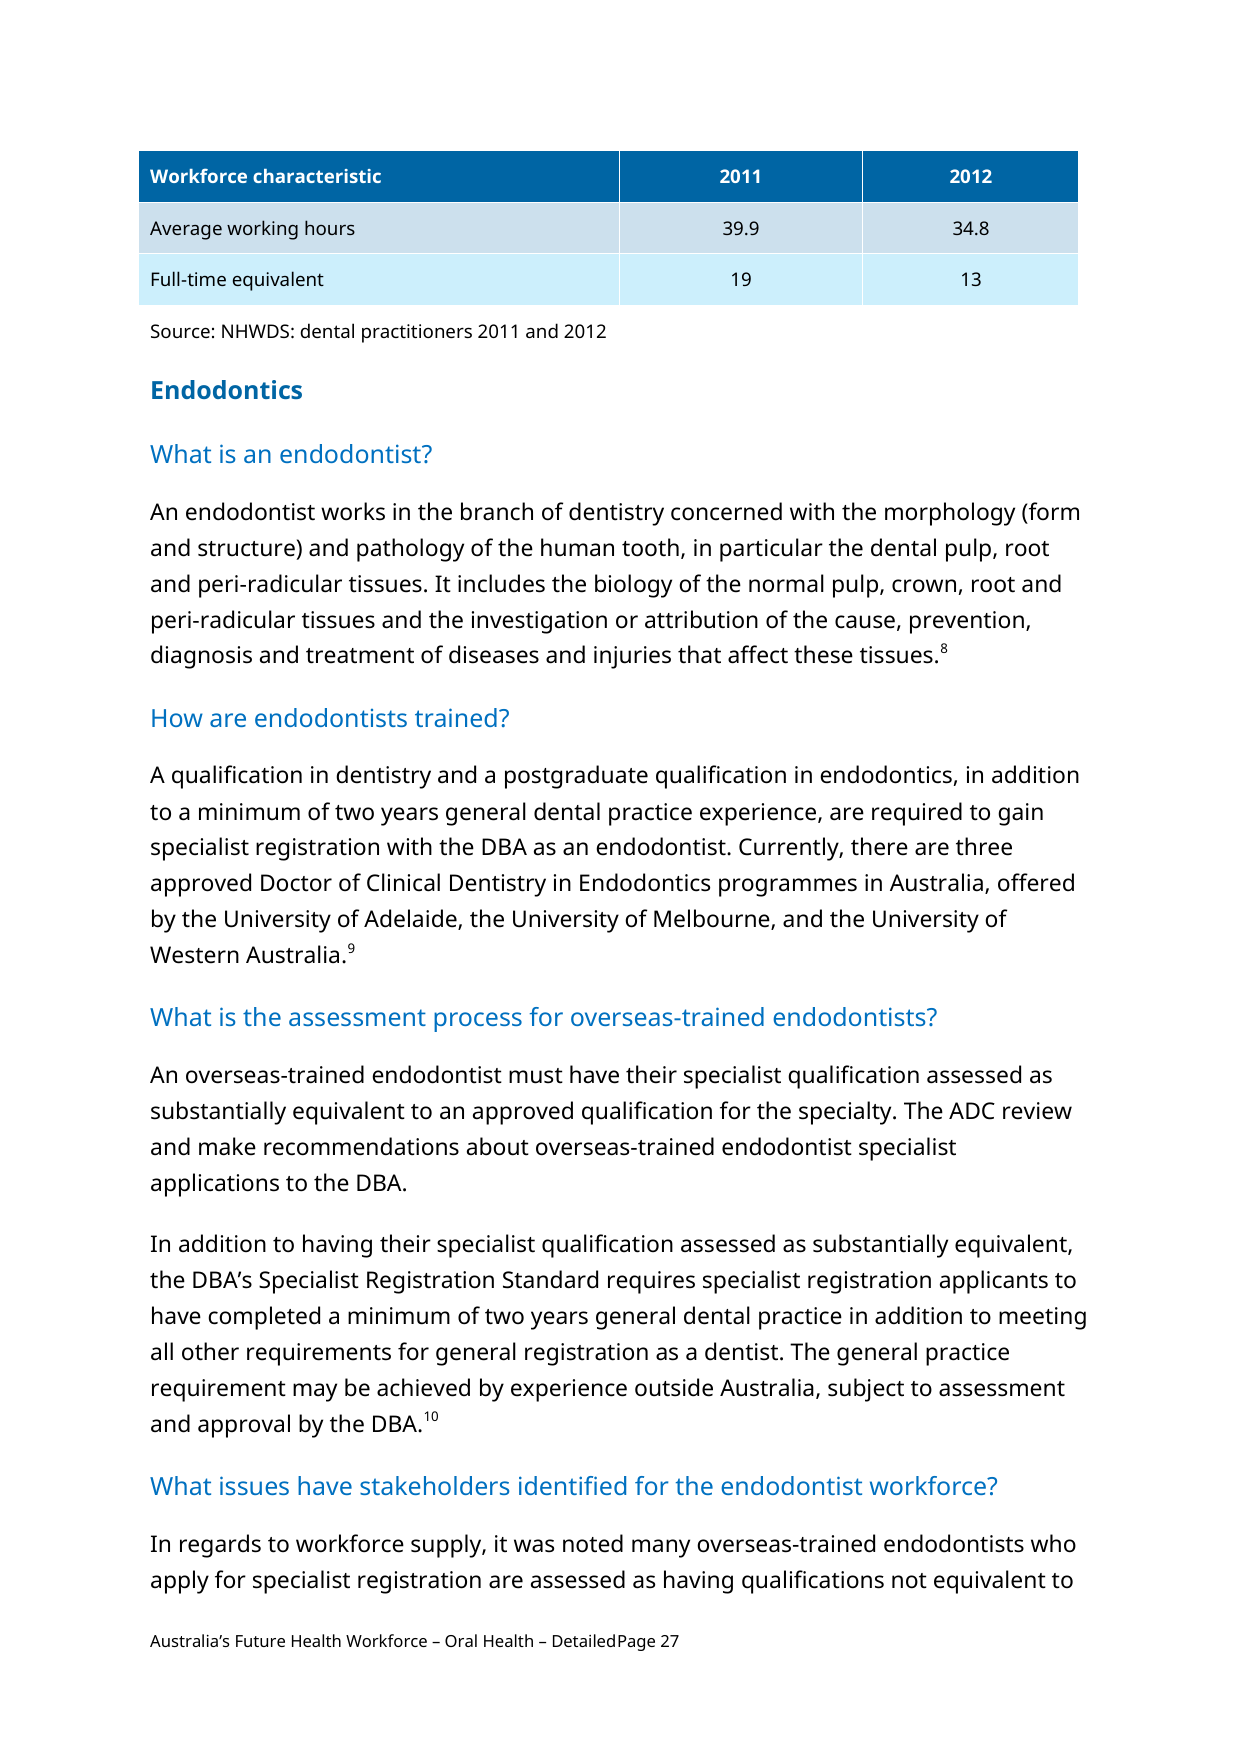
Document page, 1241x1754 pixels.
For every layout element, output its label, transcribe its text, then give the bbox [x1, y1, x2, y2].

text An overseas-trained endodontist must have their specialist qualification assessed as substantially equivalent to an approved qualification for the specialty. The ADC review and make recommendations about overseas-trained endodontist specialist applications to the DBA. [150, 1059, 1090, 1198]
table_header 2011 [620, 151, 862, 202]
table_cell 13 [863, 254, 1078, 305]
table_header 2012 [863, 151, 1078, 202]
text A qualification in dentistry and a postgraduate qualification in endodontics, in addition to a minimum of two years general dental practice experience, are required to gain specialist registration with the DBA as an endodontist. Currently, there are three approved Doctor of Clinical Dentistry in Endodontics programmes in Australia, offered by the University of Adelaide, the University of Melbourne, and the University of Western Australia. [150, 759, 1090, 970]
subtitle How are endodontists trained? [150, 700, 1090, 734]
subtitle What is an endodontist? [150, 437, 1090, 471]
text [150, 1528, 1090, 1595]
subtitle What issues have stakeholders identified for the endodontist workforce? [150, 1468, 1090, 1503]
table_cell 19 [620, 254, 862, 305]
subtitle What is the assessment process for overseas-trained endodontists? [150, 1000, 1090, 1034]
table_cell Full-time equivalent [139, 254, 619, 305]
text An endodontist works in the branch of dentistry concerned with the morphology (form and structure) and pathology of the human tooth, in particular the dental pulp, root and peri-radicular tissues. It includes the biology of the normal pulp, crown, root and peri-radicular tissues and the investigation or attribution of the cause, prevention, diagnosis and treatment of diseases and injuries that affect these tissues. [150, 496, 1090, 671]
table_cell 34.8 [863, 203, 1078, 253]
table_header Workforce characteristic [139, 151, 619, 202]
subtitle Endodontics [150, 372, 1090, 407]
text Source: NHWDS: dental practitioners 2011 and 2012 [150, 318, 1090, 344]
table_cell 39.9 [620, 203, 862, 253]
text In addition to having their specialist qualification assessed as substantially equivalent, the DBA’s Specialist Registration Standard requires specialist registration applicants to have completed a minimum of two years general dental practice in addition to meeting all other requirements for general registration as a dentist. The general practice requirement may be achieved by experience outside Australia, subject to assessment and approval by the DBA. [150, 1228, 1090, 1439]
table_cell Average working hours [139, 203, 619, 253]
